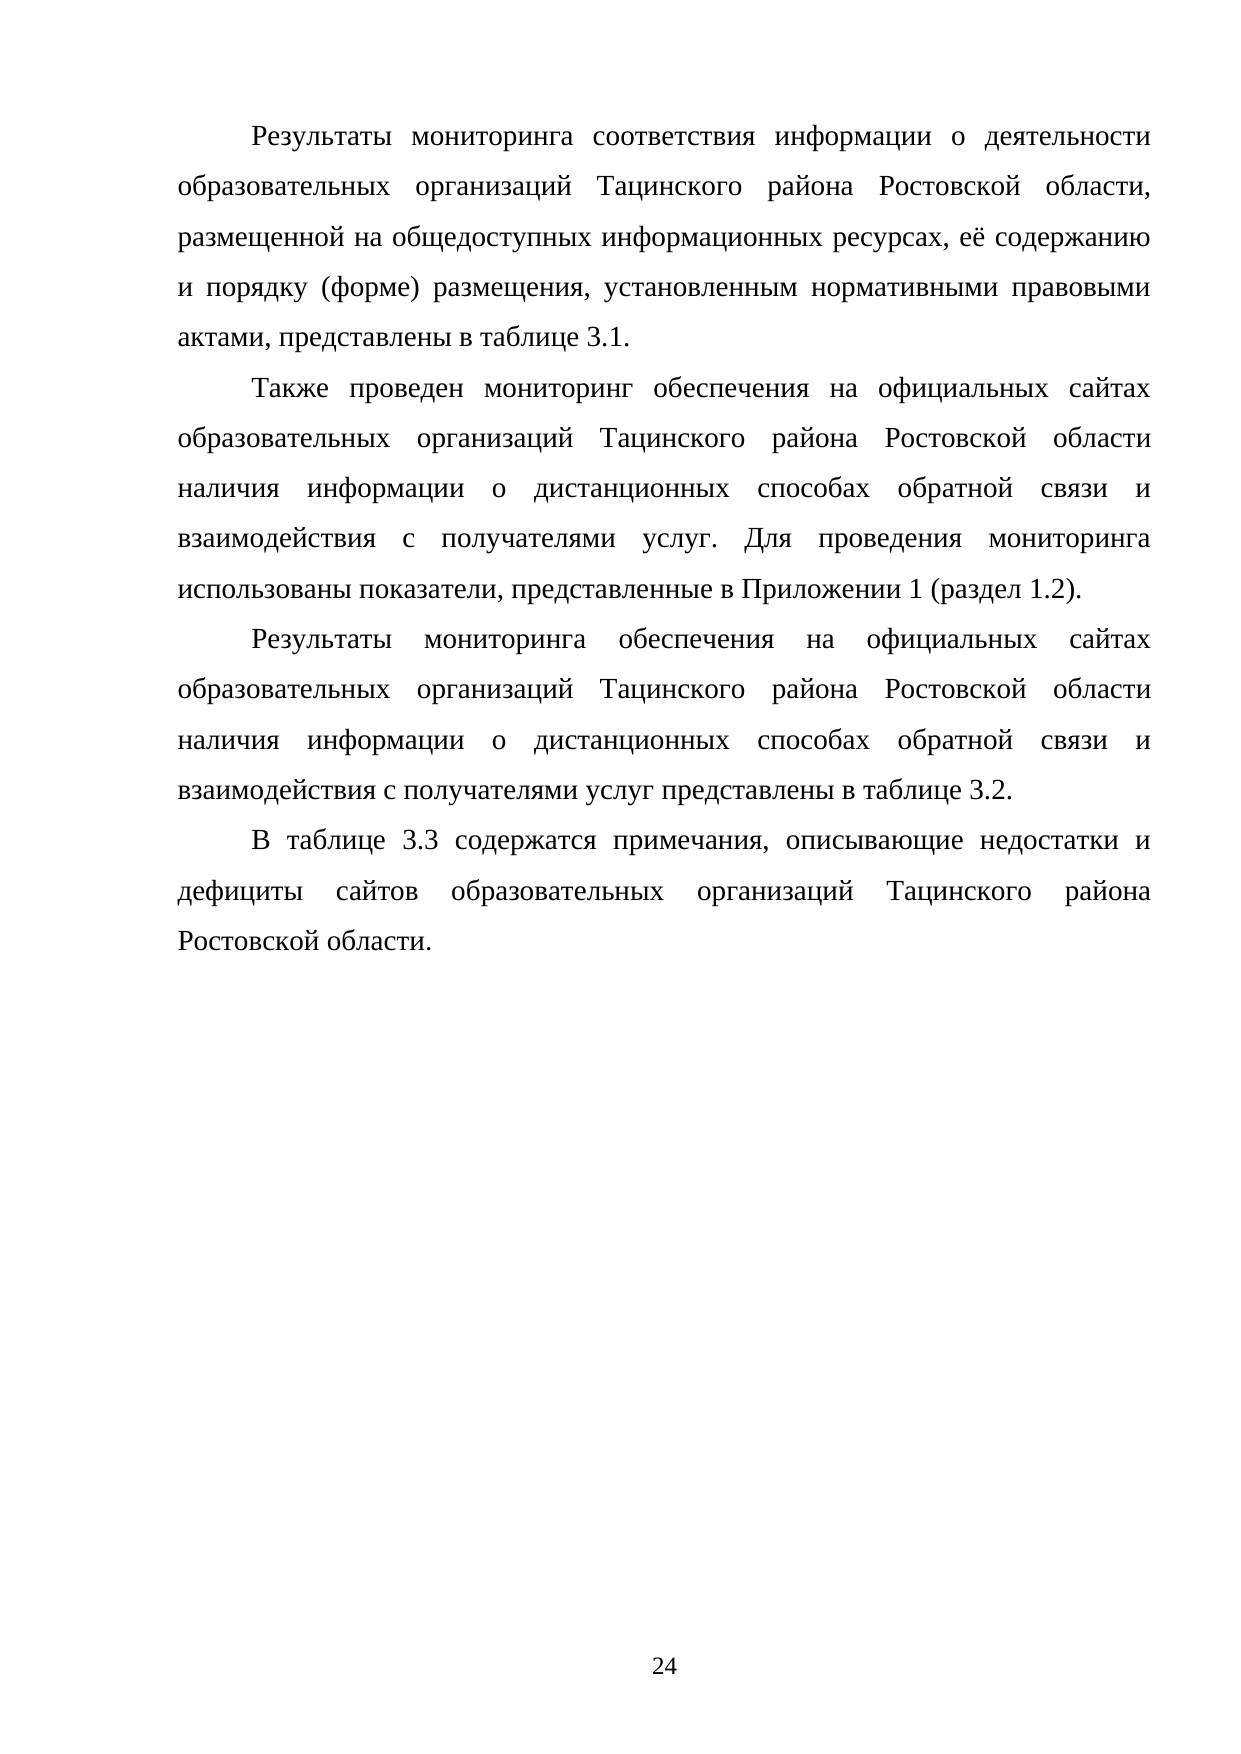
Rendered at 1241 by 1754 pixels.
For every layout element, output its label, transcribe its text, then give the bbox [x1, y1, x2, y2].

text Результаты мониторинга обеспечения на официальных сайтах образовательных организаций Тацинского района Ростовской области наличия информации о дистанционных способах обратной связи и взаимодействия с получателями услуг представлены в таблице 3.2. [177, 621, 1152, 806]
text Также проведен мониторинг обеспечения на официальных сайтах образовательных организаций Тацинского района Ростовской области наличия информации о дистанционных способах обратной связи и взаимодействия с получателями услуг. Для проведения мониторинга использованы показатели, представленные в Приложении 1 (раздел 1.2). [177, 370, 1152, 604]
text Результаты мониторинга соответствия информации о деятельности образовательных организаций Тацинского района Ростовской области, размещенной на общедоступных информационных ресурсах, её содержанию и порядку (форме) размещения, установленным нормативными правовыми актами, представлены в таблице 3.1. [177, 118, 1152, 353]
text В таблице 3.3 содержатся примечания, описывающие недостатки и дефициты сайтов образовательных организаций Тацинского района Ростовской области. [177, 822, 1152, 957]
